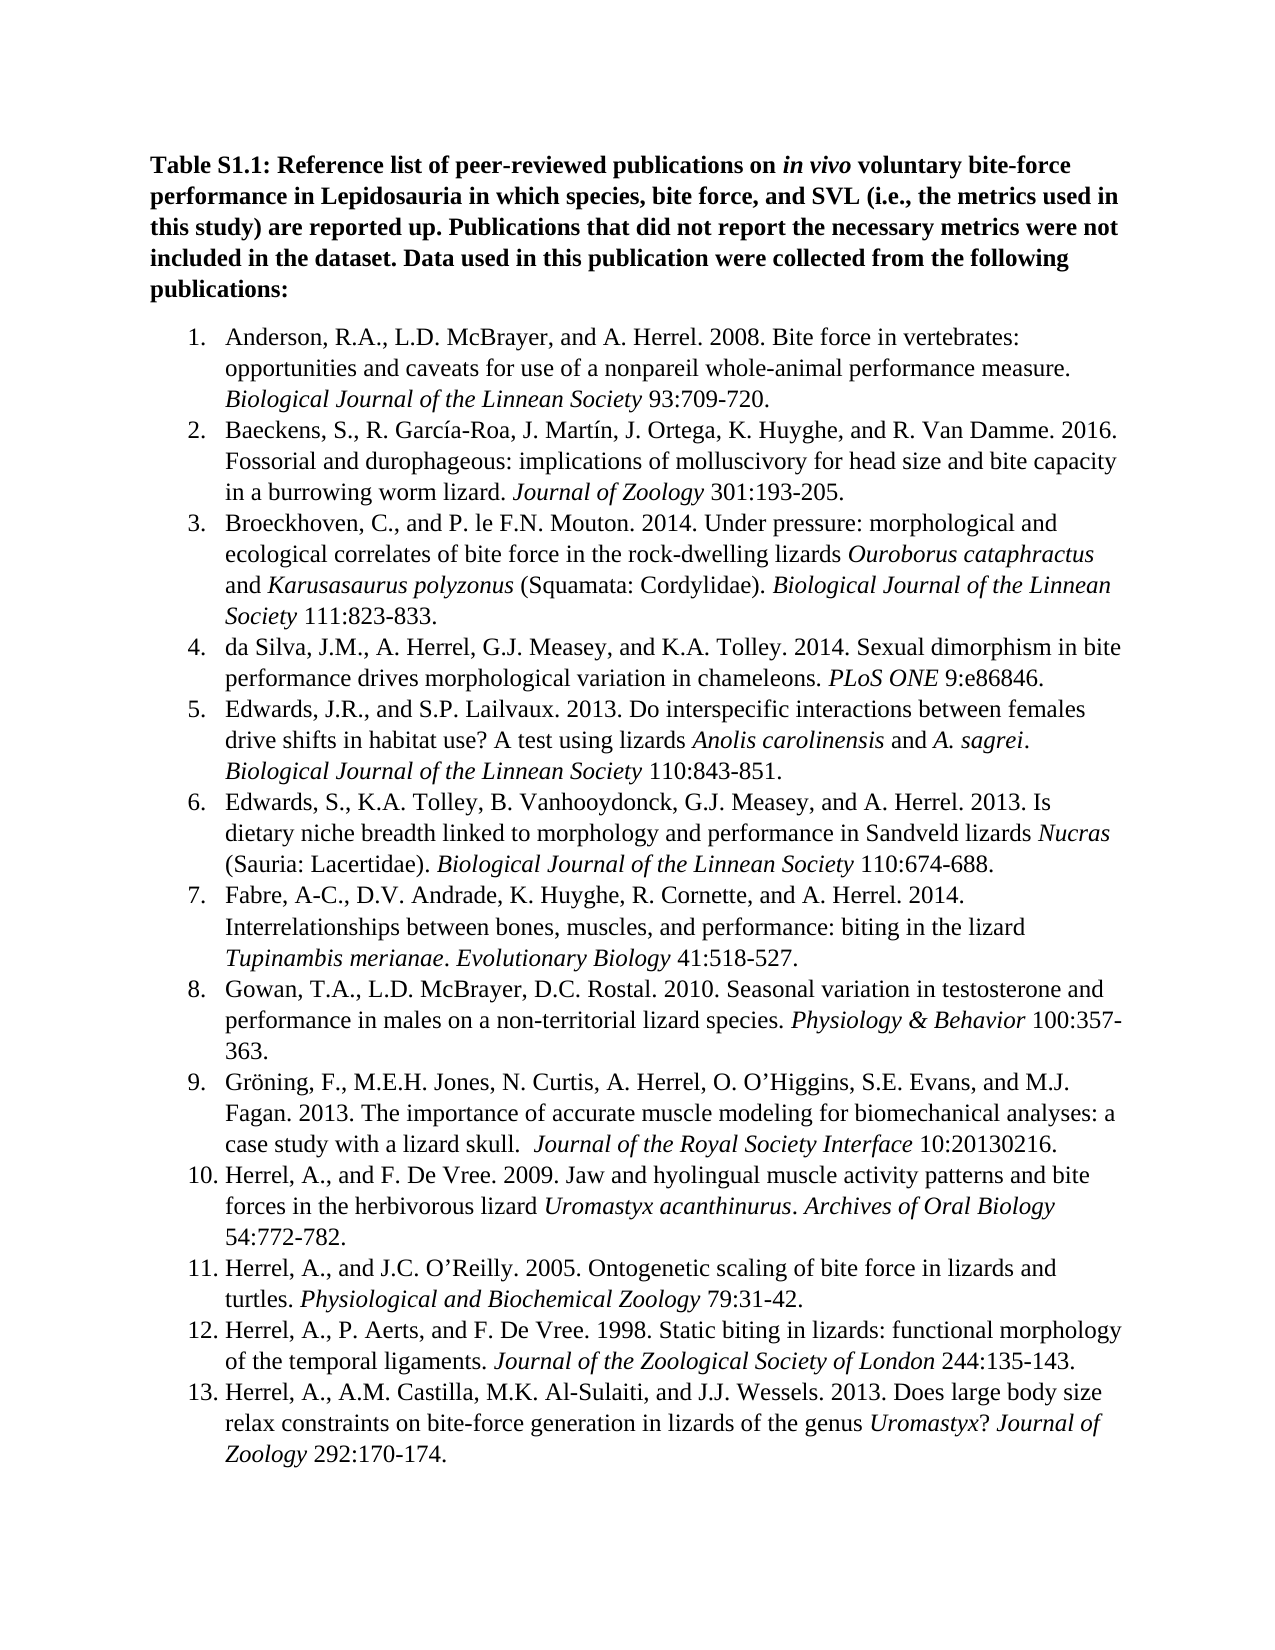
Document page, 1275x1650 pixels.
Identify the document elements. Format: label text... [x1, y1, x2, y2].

list Herrel, A., P. Aerts, and F. De Vree. 1998. Static biting in lizards: functional morphology of the temporal ligaments. Journal of the Zoological Society of London 244:135-143. [187, 1315, 1125, 1375]
list Anderson, R.A., L.D. McBrayer, and A. Herrel. 2008. Bite force in vertebrates: opportunities and caveats for use of a nonpareil whole-animal performance measure. Biological Journal of the Linnean Society 93:709-720. [187, 322, 1125, 413]
list Fabre, A-C., D.V. Andrade, K. Huyghe, R. Cornette, and A. Herrel. 2014. Interrelationships between bones, muscles, and performance: biting in the lizard Tupinambis merianae. Evolutionary Biology 41:518-527. [187, 881, 1125, 971]
list Gröning, F., M.E.H. Jones, N. Curtis, A. Herrel, O. O’Higgins, S.E. Evans, and M.J. Fagan. 2013. The importance of accurate muscle modeling for biomechanical analyses: a case study with a lizard skull. Journal of the Royal Society Interface 10:20130216. [187, 1067, 1125, 1158]
list Edwards, J.R., and S.P. Lailvaux. 2013. Do interspecific interactions between females drive shifts in habitat use? A test using lizards Anolis carolinensis and A. sagrei. Biological Journal of the Linnean Society 110:843-851. [187, 694, 1125, 785]
list Broeckhoven, C., and P. le F.N. Mouton. 2014. Under pressure: morphological and ecological correlates of bite force in the rock-dwelling lizards Ouroborus cataphractus and Karusasaurus polyzonus (Squamata: Cordylidae). Biological Journal of the Linnean Society 111:823-833. [187, 508, 1125, 630]
list Herrel, A., A.M. Castilla, M.K. Al-Sulaiti, and J.J. Wessels. 2013. Does large body size relax constraints on bite-force generation in lizards of the genus Uromastyx? Journal of Zoology 292:170-174. [187, 1377, 1125, 1468]
list Herrel, A., and F. De Vree. 2009. Jaw and hyolingual muscle activity patterns and bite forces in the herbivorous lizard Uromastyx acanthinurus. Archives of Oral Biology 54:772-782. [187, 1160, 1125, 1251]
list Gowan, T.A., L.D. McBrayer, D.C. Rostal. 2010. Seasonal variation in testosterone and performance in males on a non-territorial lizard species. Physiology & Behavior 100:357-363. [187, 974, 1125, 1064]
text Table S1.1: Reference list of peer-reviewed publications on in vivo voluntary bite-force performance in Lepidosauria in which species, bite force, and SVL (i.e., the metrics used in this study) are reported up. Publications that did not report the necessary metrics were not included in the dataset. Data used in this publication were collected from the following publications: [150, 150, 1125, 303]
list Edwards, S., K.A. Tolley, B. Vanhooydonck, G.J. Measey, and A. Herrel. 2013. Is dietary niche breadth linked to morphology and performance in Sandveld lizards Nucras (Sauria: Lacertidae). Biological Journal of the Linnean Society 110:674-688. [187, 787, 1125, 878]
list da Silva, J.M., A. Herrel, G.J. Measey, and K.A. Tolley. 2014. Sexual dimorphism in bite performance drives morphological variation in chameleons. PLoS ONE 9:e86846. [187, 632, 1125, 692]
list Herrel, A., and J.C. O’Reilly. 2005. Ontogenetic scaling of bite force in lizards and turtles. Physiological and Biochemical Zoology 79:31-42. [187, 1253, 1125, 1313]
list Baeckens, S., R. García-Roa, J. Martín, J. Ortega, K. Huyghe, and R. Van Damme. 2016. Fossorial and durophageous: implications of molluscivory for head size and bite capacity in a burrowing worm lizard. Journal of Zoology 301:193-205. [187, 415, 1125, 506]
